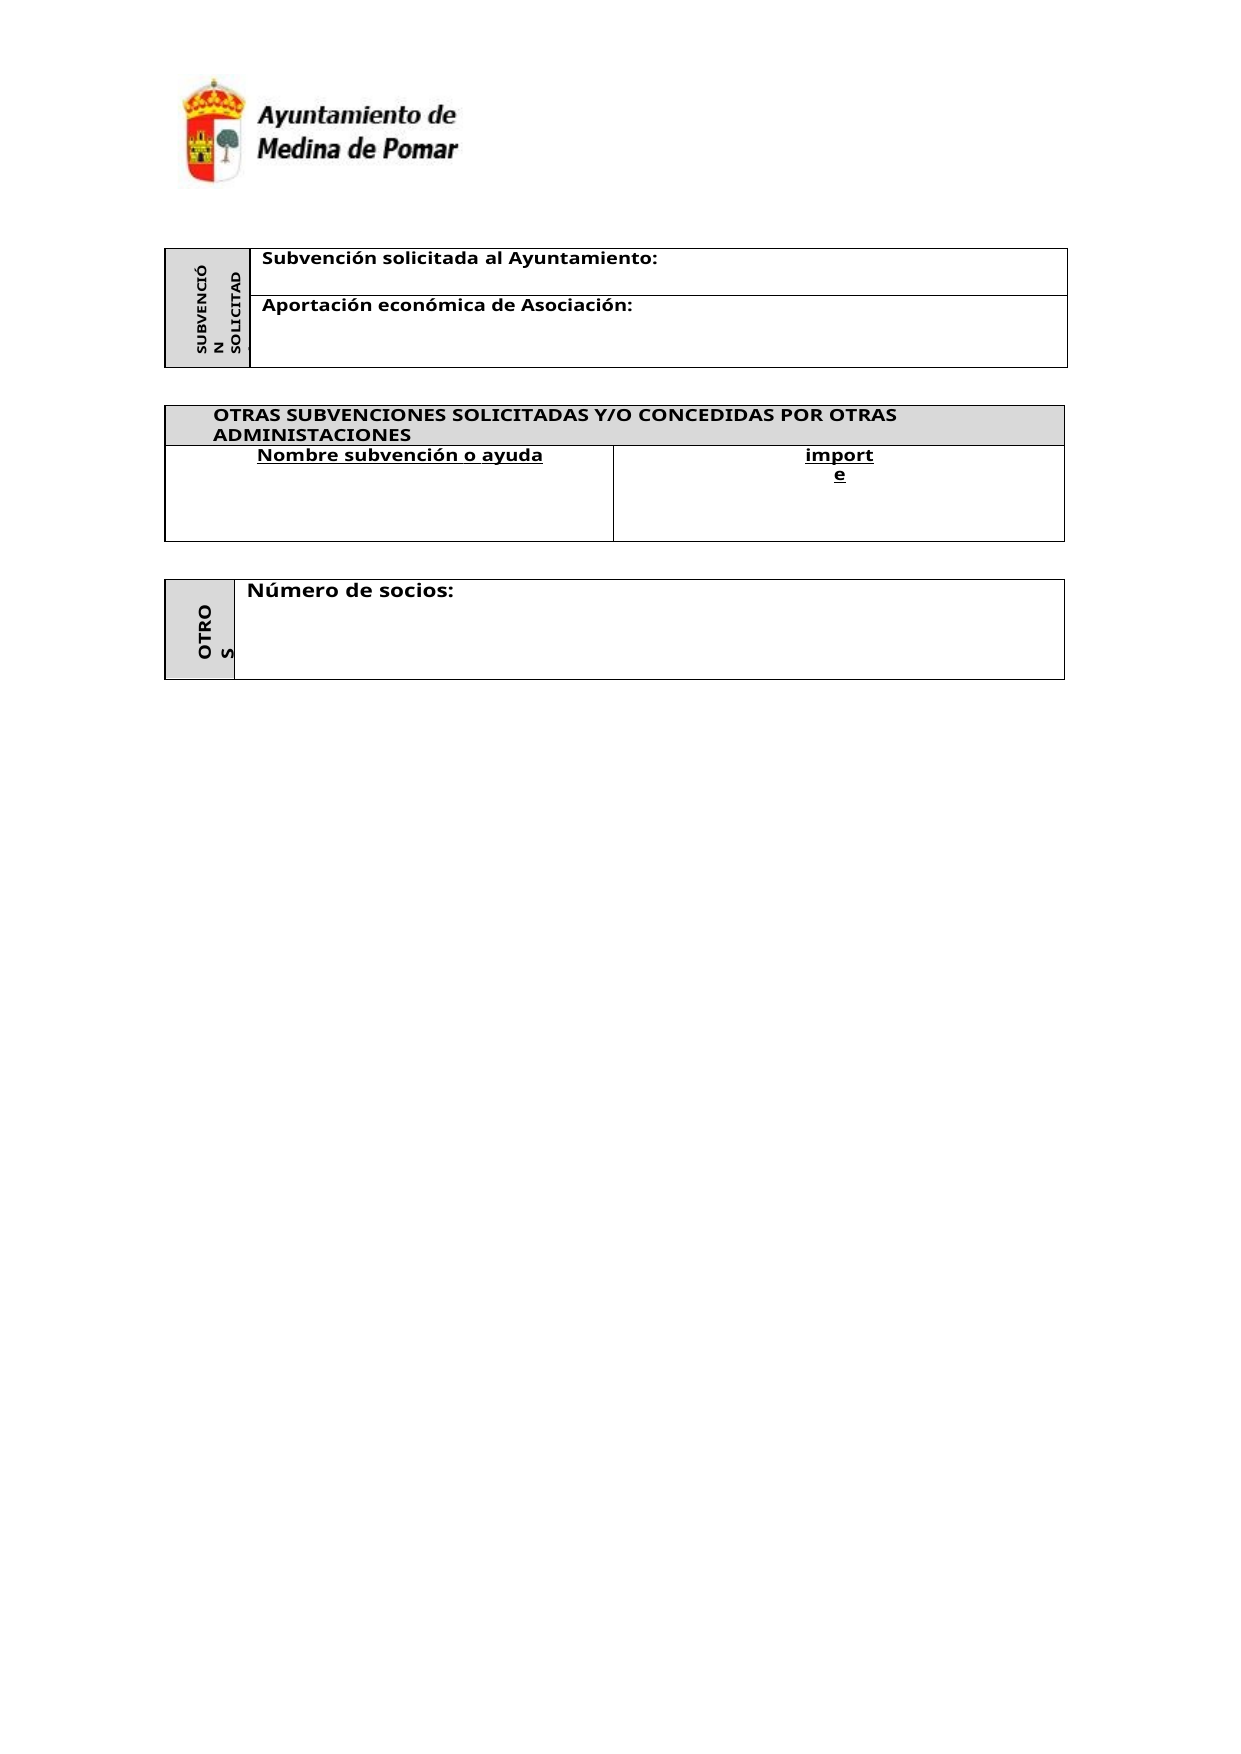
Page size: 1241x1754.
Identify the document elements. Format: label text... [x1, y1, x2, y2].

table_header SUBVENCIÓN SOLICITADA [166, 249, 249, 367]
table_header OTROS DATOS [166, 580, 234, 678]
table_cell Nombre subvención o ayuda [166, 446, 613, 541]
table_cell importe [614, 446, 1064, 541]
table_cell Aportación económica de Asociación: [251, 296, 1067, 367]
table_header Número de socios: [235, 580, 1064, 678]
picture [177, 74, 464, 189]
table_header Subvención solicitada al Ayuntamiento: [251, 249, 1067, 295]
table_header OTRAS SUBVENCIONES SOLICITADAS Y/O CONCEDIDAS POR OTRAS ADMINISTACIONES [166, 406, 1064, 445]
